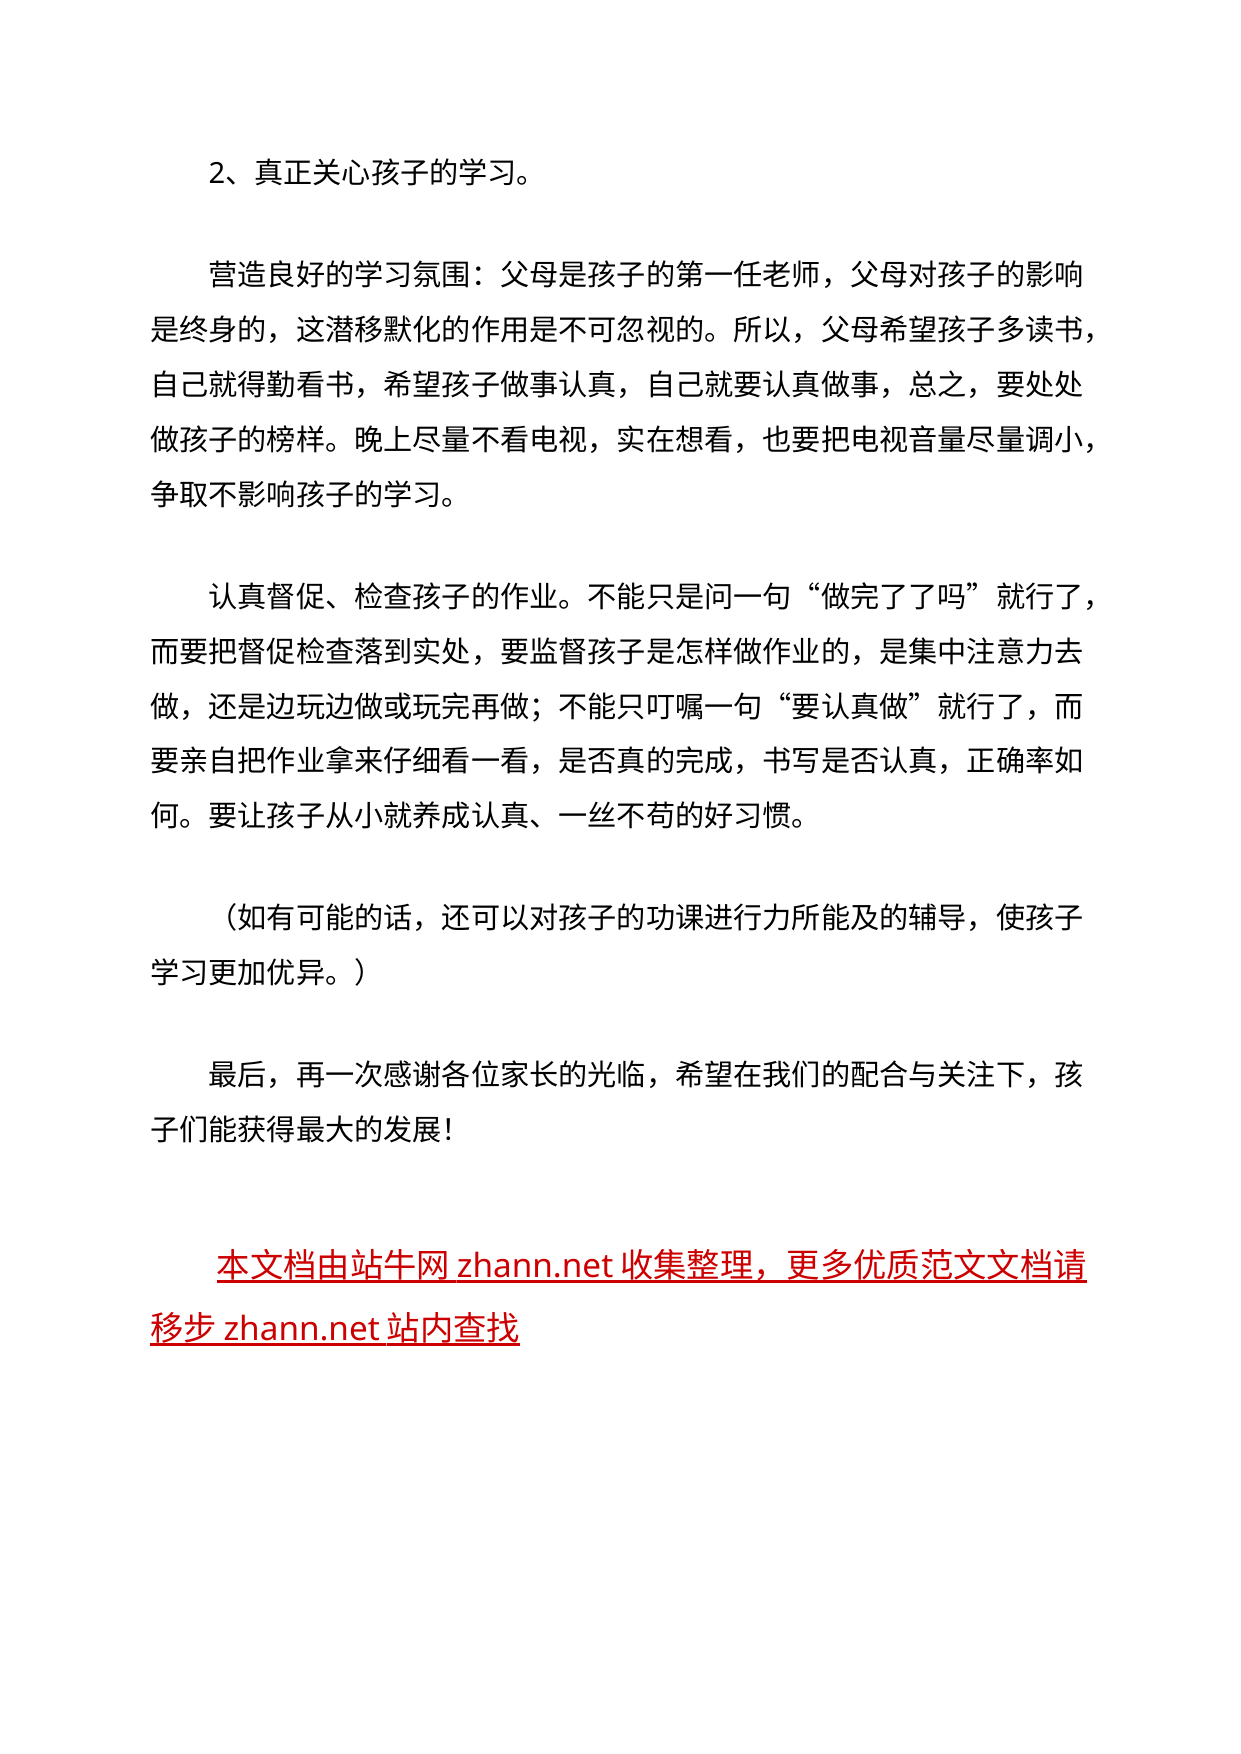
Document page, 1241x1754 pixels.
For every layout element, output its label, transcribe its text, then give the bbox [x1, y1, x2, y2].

text （如有可能的话，还可以对孩子的功课进行力所能及的辅导，使孩子学习更加优异。） [150, 895, 1090, 992]
text 2、真正关心孩子的学习。 [150, 150, 1090, 192]
text 本文档由站牛网zhann.net收集整理，更多优质范文文档请移步zhann.net站内查找 [150, 1239, 1090, 1351]
text 营造良好的学习氛围：父母是孩子的第一任老师，父母对孩子的影响是终身的，这潜移默化的作用是不可忽视的。所以，父母希望孩子多读书，自己就得勤看书，希望孩子做事认真，自己就要认真做事，总之，要处处做孩子的榜样。晚上尽量不看电视，实在想看，也要把电视音量尽量调小，争取不影响孩子的学习。 [150, 252, 1090, 514]
text 认真督促、检查孩子的作业。不能只是问一句“做完了了吗”就行了，而要把督促检查落到实处，要监督孩子是怎样做作业的，是集中注意力去做，还是边玩边做或玩完再做；不能只叮嘱一句“要认真做”就行了，而要亲自把作业拿来仔细看一看，是否真的完成，书写是否认真，正确率如何。要让孩子从小就养成认真、一丝不苟的好习惯。 [150, 573, 1090, 835]
text 最后，再一次感谢各位家长的光临，希望在我们的配合与关注下，孩子们能获得最大的发展！ [150, 1051, 1090, 1148]
